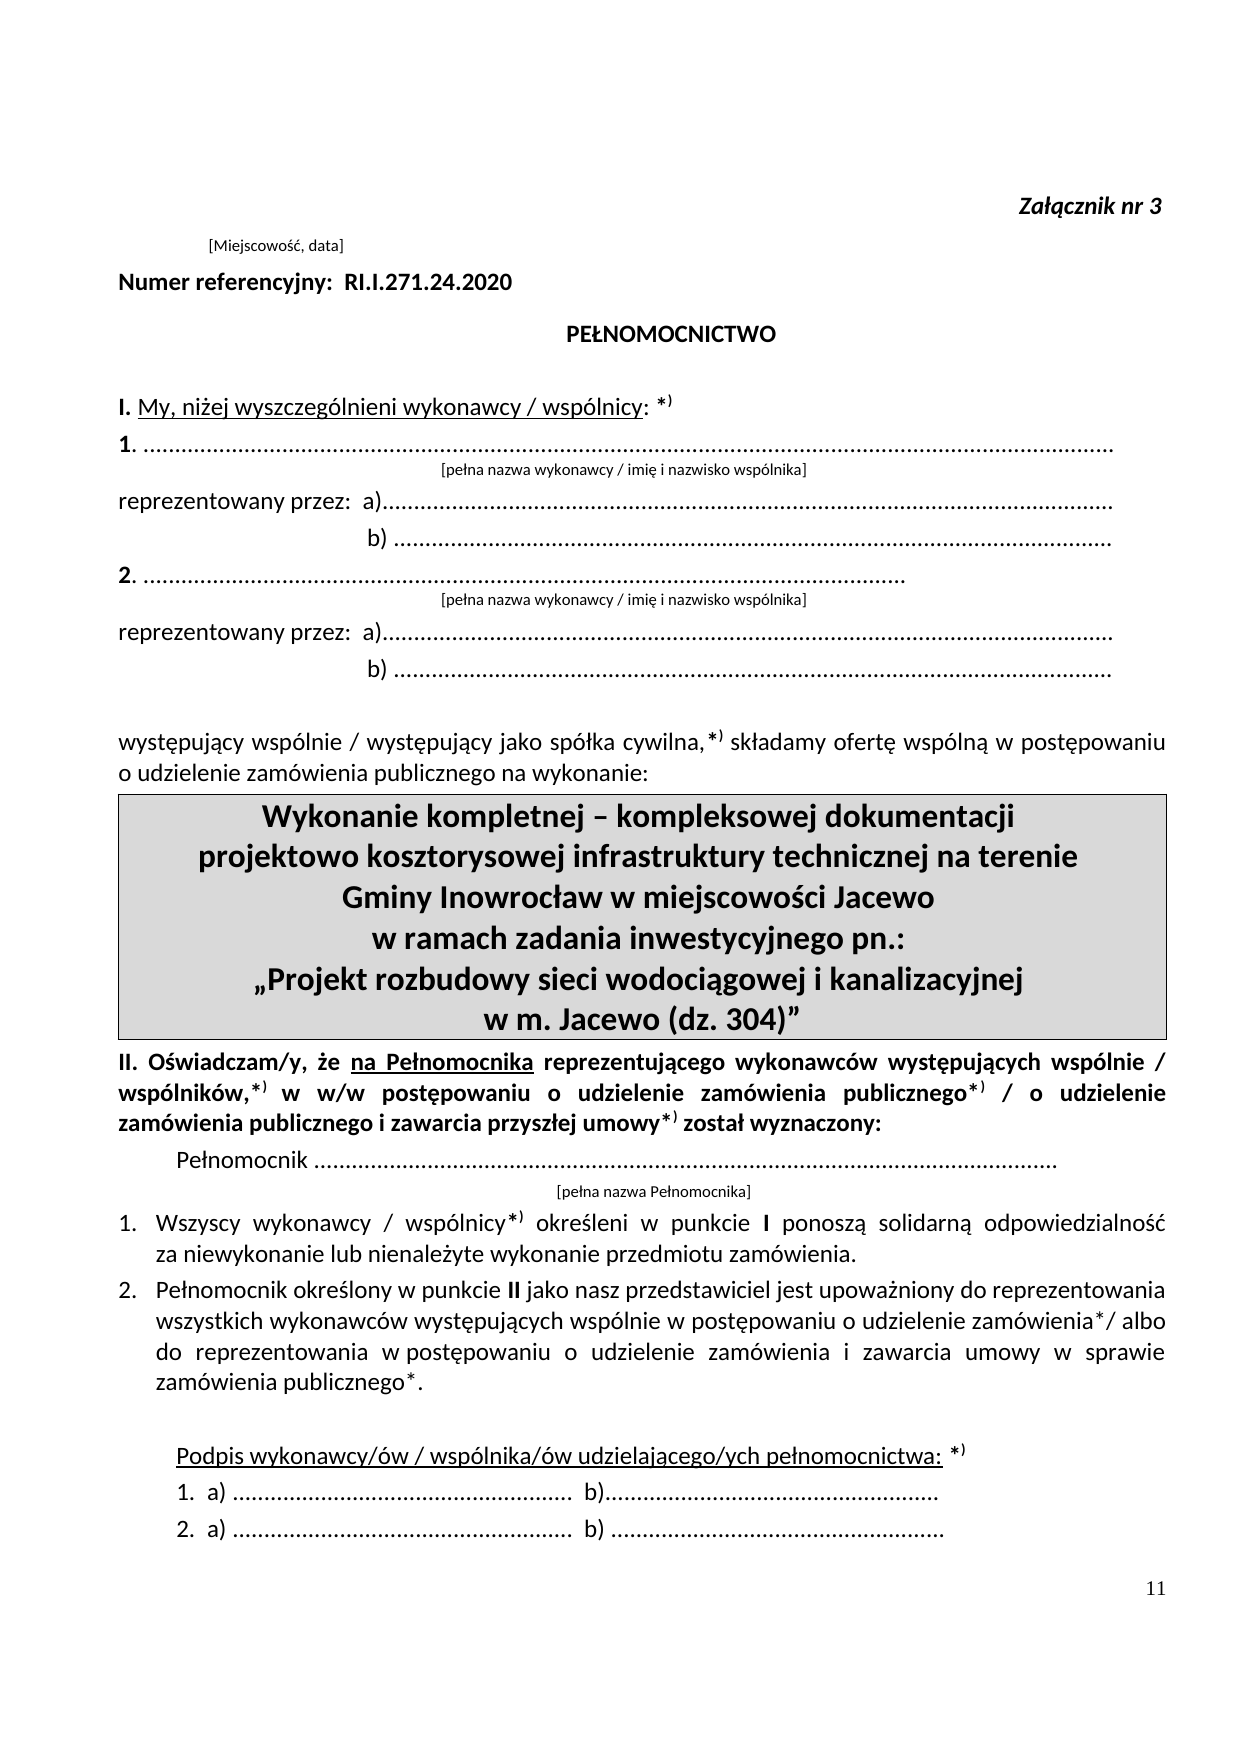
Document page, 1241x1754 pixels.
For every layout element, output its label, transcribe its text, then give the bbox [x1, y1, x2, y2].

text występujący wspólnie / występujący jako spółka cywilna,*) składamy ofertę wspólną w postępowaniu o udzielenie zamówienia publicznego na wykonanie: [118, 726, 1166, 787]
text [pełna nazwa wykonawcy / imię i nazwisko wspólnika] [118, 589, 1166, 610]
text 1. .......................................................................................................................................................... [118, 428, 1166, 459]
text 1. Wszyscy wykonawcy / wspólnicy*) określeni w punkcie I ponoszą solidarną odpowiedzialność za niewykonanie lub nienależyte wykonanie przedmiotu zamówienia. [118, 1207, 1166, 1268]
text b) .................................................................................................................. [118, 653, 1166, 683]
text [pełna nazwa Pełnomocnika] [176, 1181, 1166, 1201]
text b) .................................................................................................................. [118, 522, 1166, 553]
text [pełna nazwa wykonawcy / imię i nazwisko wspólnika] [118, 459, 1166, 479]
text 2. ......................................................................................................................... [118, 559, 1166, 589]
text PEŁNOMOCNICTWO [176, 318, 1166, 348]
text Pełnomocnik ...................................................................................................................... [176, 1144, 1166, 1174]
text II. Oświadczam/y, że na Pełnomocnika reprezentującego wykonawców występujących wspólnie / wspólników,*) w w/w postępowaniu o udzielenie zamówienia publicznego*) / o udzielenie zamówienia publicznego i zawarcia przyszłej umowy*) został wyznaczony: [118, 1046, 1166, 1138]
text Numer referencyjny: RI.I.271.24.2020 [118, 266, 1166, 296]
text reprezentowany przez: a).................................................................................................................... [118, 485, 1166, 516]
text I. My, niżej wyszczególnieni wykonawcy / wspólnicy: *) [118, 391, 1166, 422]
text [Miejscowość, data] [118, 236, 1166, 256]
text Załącznik nr 3 [118, 190, 1166, 220]
text 1. a) ...................................................... b)..................................................... [176, 1477, 1166, 1507]
text 2. a) ...................................................... b) ..................................................... [176, 1513, 1166, 1544]
text Podpis wykonawcy/ów / wspólnika/ów udzielającego/ych pełnomocnictwa: *) [176, 1440, 1166, 1470]
text reprezentowany przez: a).................................................................................................................... [118, 616, 1166, 646]
text 2. Pełnomocnik określony w punkcie II jako nasz przedstawiciel jest upoważniony do reprezentowania wszystkich wykonawców występujących wspólnie w postępowaniu o udzielenie zamówienia*/ albo do reprezentowania w postępowaniu o udzielenie zamówienia i zawarcia umowy w sprawie zamówienia publicznego*. [118, 1275, 1166, 1397]
table_header Wykonanie kompletnej – kompleksowej dokumentacji projektowo kosztorysowej infrastruktury technicznej na terenie Gminy Inowrocław w miejscowości Jacewo w ramach zadania inwestycyjnego pn.: „Projekt rozbudowy sieci wodociągowej i kanalizacyjnej w m. Jacewo (dz. 304)” [119, 795, 1166, 1039]
